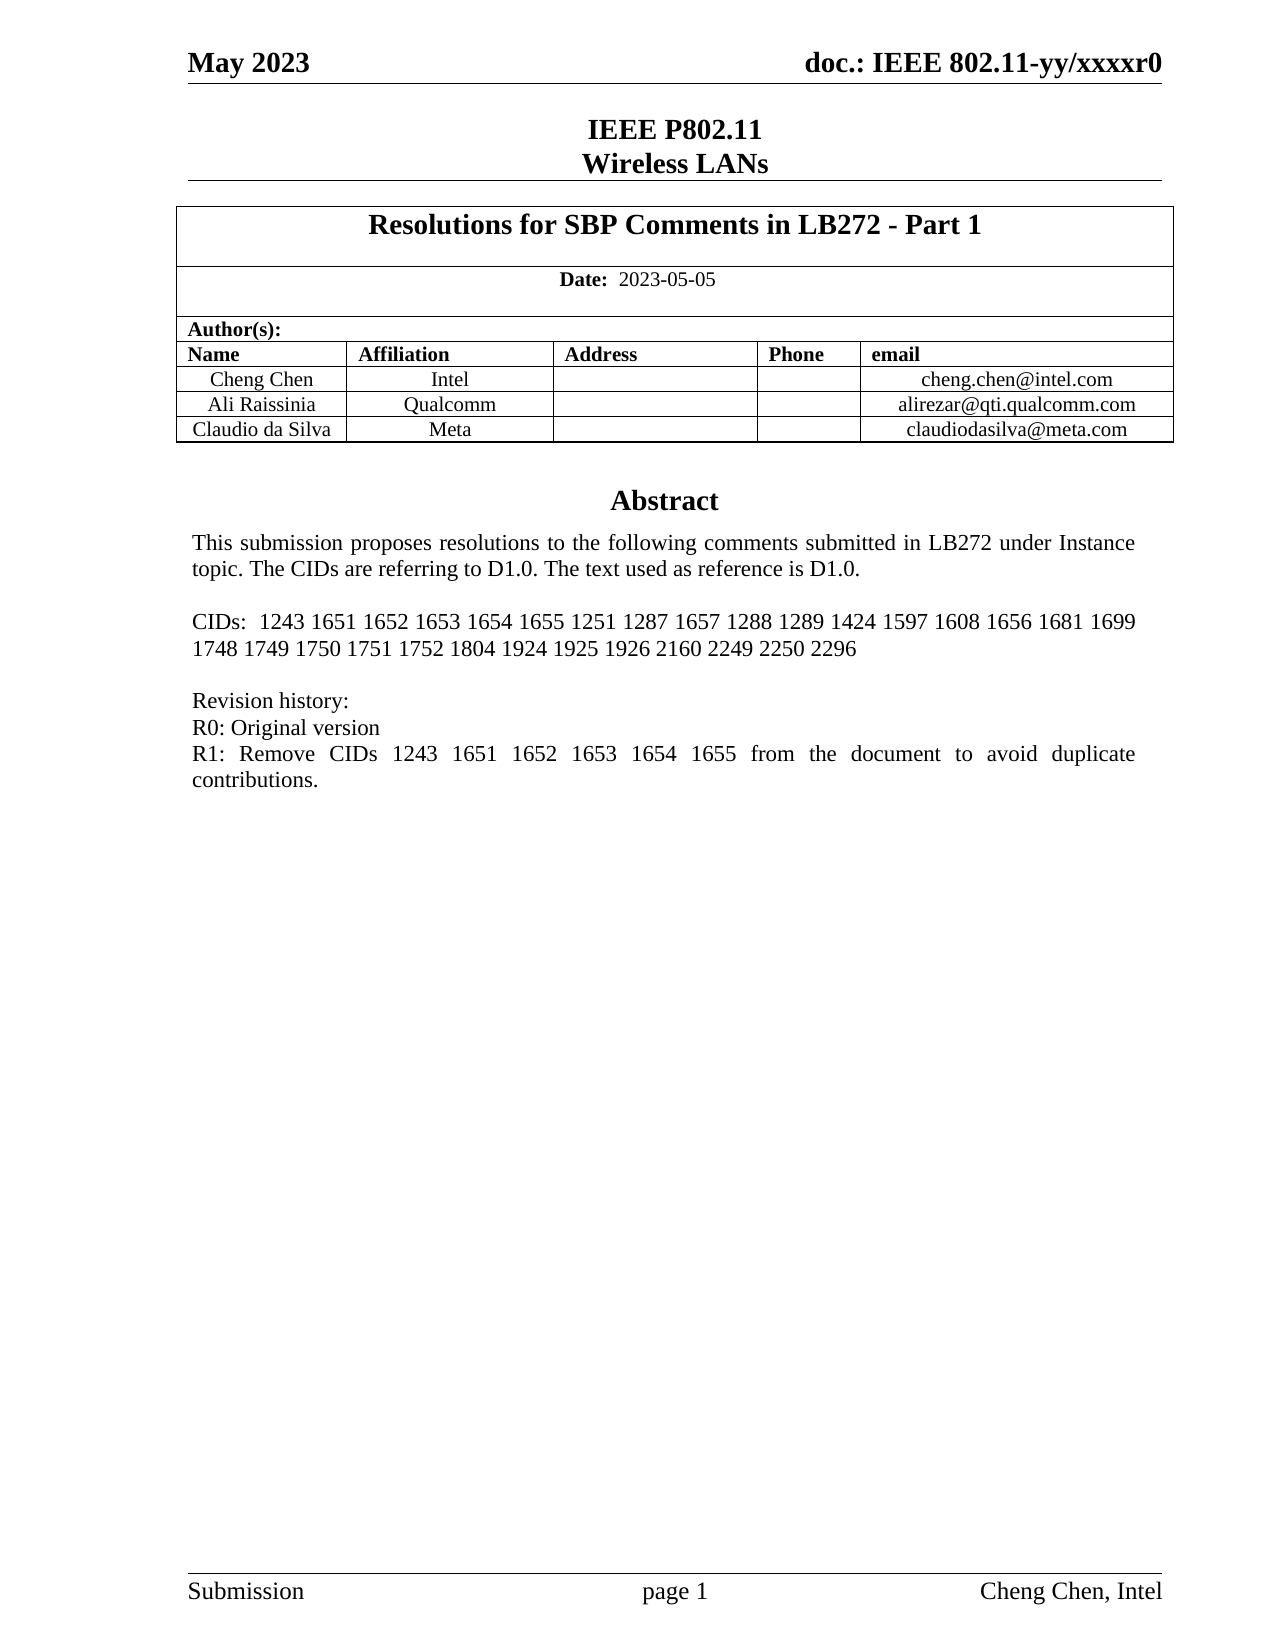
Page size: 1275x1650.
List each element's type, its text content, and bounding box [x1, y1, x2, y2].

table_cell Meta [347, 417, 553, 441]
table_cell [554, 417, 757, 441]
table_cell cheng.chen@intel.com [861, 367, 1173, 391]
table_cell email [861, 342, 1173, 366]
table_cell [554, 392, 757, 416]
table_cell [758, 392, 860, 416]
table_cell Phone [758, 342, 860, 366]
table_cell alirezar@qti.qualcomm.com [861, 392, 1173, 416]
table_cell Intel [347, 367, 553, 391]
table_cell Ali Raissinia [177, 392, 346, 416]
table_cell Author(s): [177, 317, 1173, 341]
table_cell [758, 417, 860, 441]
table_cell [758, 367, 860, 391]
table_cell Name [177, 342, 346, 366]
table_cell Date: 2023-05-05 [177, 267, 1173, 316]
table_cell [554, 367, 757, 391]
table_cell Qualcomm [347, 392, 553, 416]
table_cell Affiliation [347, 342, 553, 366]
table_cell Cheng Chen [177, 367, 346, 391]
table_cell claudiodasilva@meta.com [861, 417, 1173, 441]
table_header Resolutions for SBP Comments in LB272 - Part 1 [177, 207, 1173, 266]
table_cell Address [554, 342, 757, 366]
table_cell Claudio da Silva [177, 417, 346, 441]
text IEEE P802.11 Wireless LANs [187, 112, 1162, 181]
